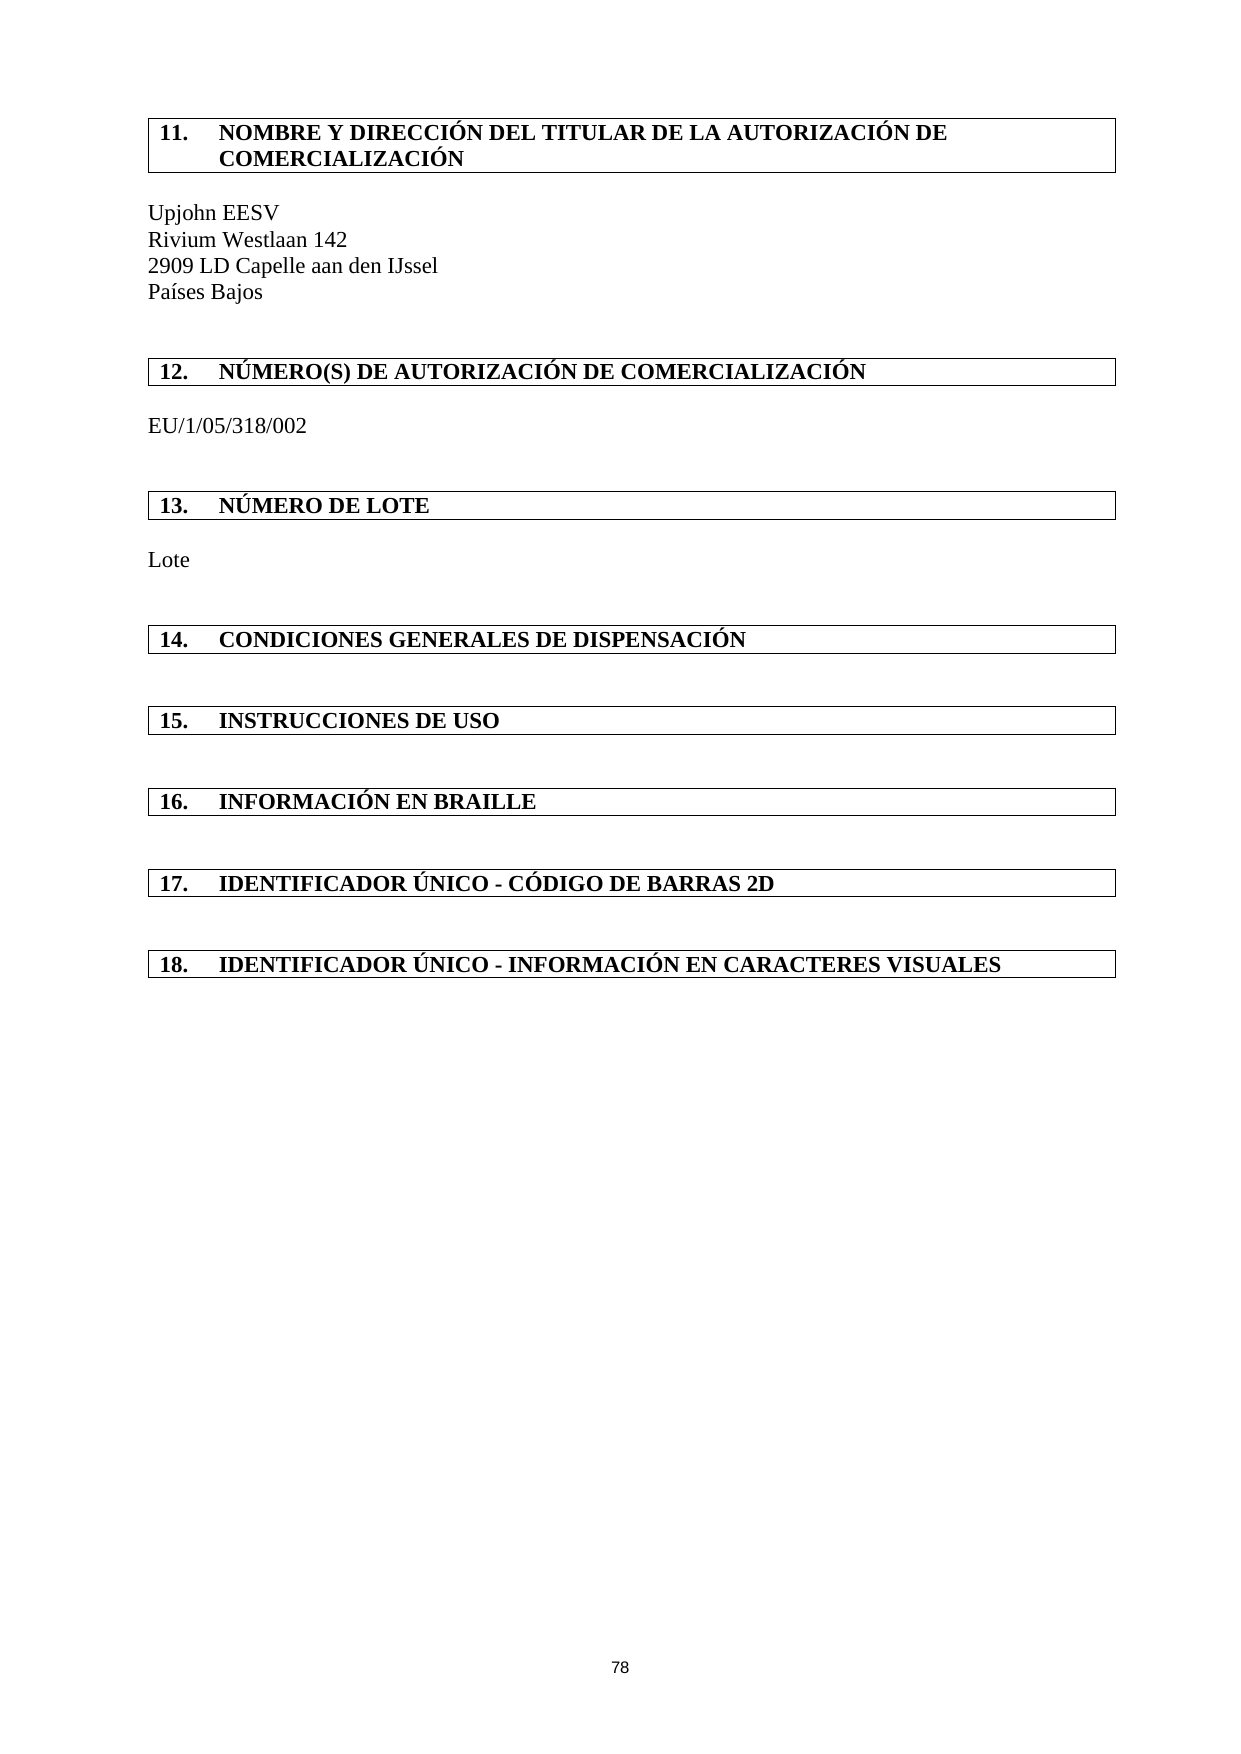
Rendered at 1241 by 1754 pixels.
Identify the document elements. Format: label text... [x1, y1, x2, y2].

table_header 18. IDENTIFICADOR ÚNICO - INFORMACIÓN EN CARACTERES VISUALES [149, 951, 1115, 977]
table_header 11. NOMBRE Y DIRECCIÓN DEL TITULAR DE LA AUTORIZACIÓN DE COMERCIALIZACIÓN [149, 119, 1115, 172]
text Países Bajos [148, 278, 1093, 305]
table_header 12. NÚMERO(S) DE AUTORIZACIÓN DE COMERCIALIZACIÓN [149, 359, 1115, 385]
table_header 16. INFORMACIÓN EN BRAILLE [149, 789, 1115, 815]
text Lote [148, 546, 1093, 572]
table_header 17. IDENTIFICADOR ÚNICO - CÓDIGO DE BARRAS 2D [149, 870, 1115, 896]
table_header 15. INSTRUCCIONES DE USO [149, 707, 1115, 734]
text Rivium Westlaan 142 [148, 226, 1093, 252]
table_header 13. NÚMERO DE LOTE [149, 492, 1115, 519]
text EU/1/05/318/002 [148, 412, 1093, 438]
table_header 14. CONDICIONES GENERALES DE DISPENSACIÓN [149, 626, 1115, 652]
text 2909 LD Capelle aan den IJssel [148, 252, 1093, 278]
text Upjohn EESV [148, 199, 1093, 226]
